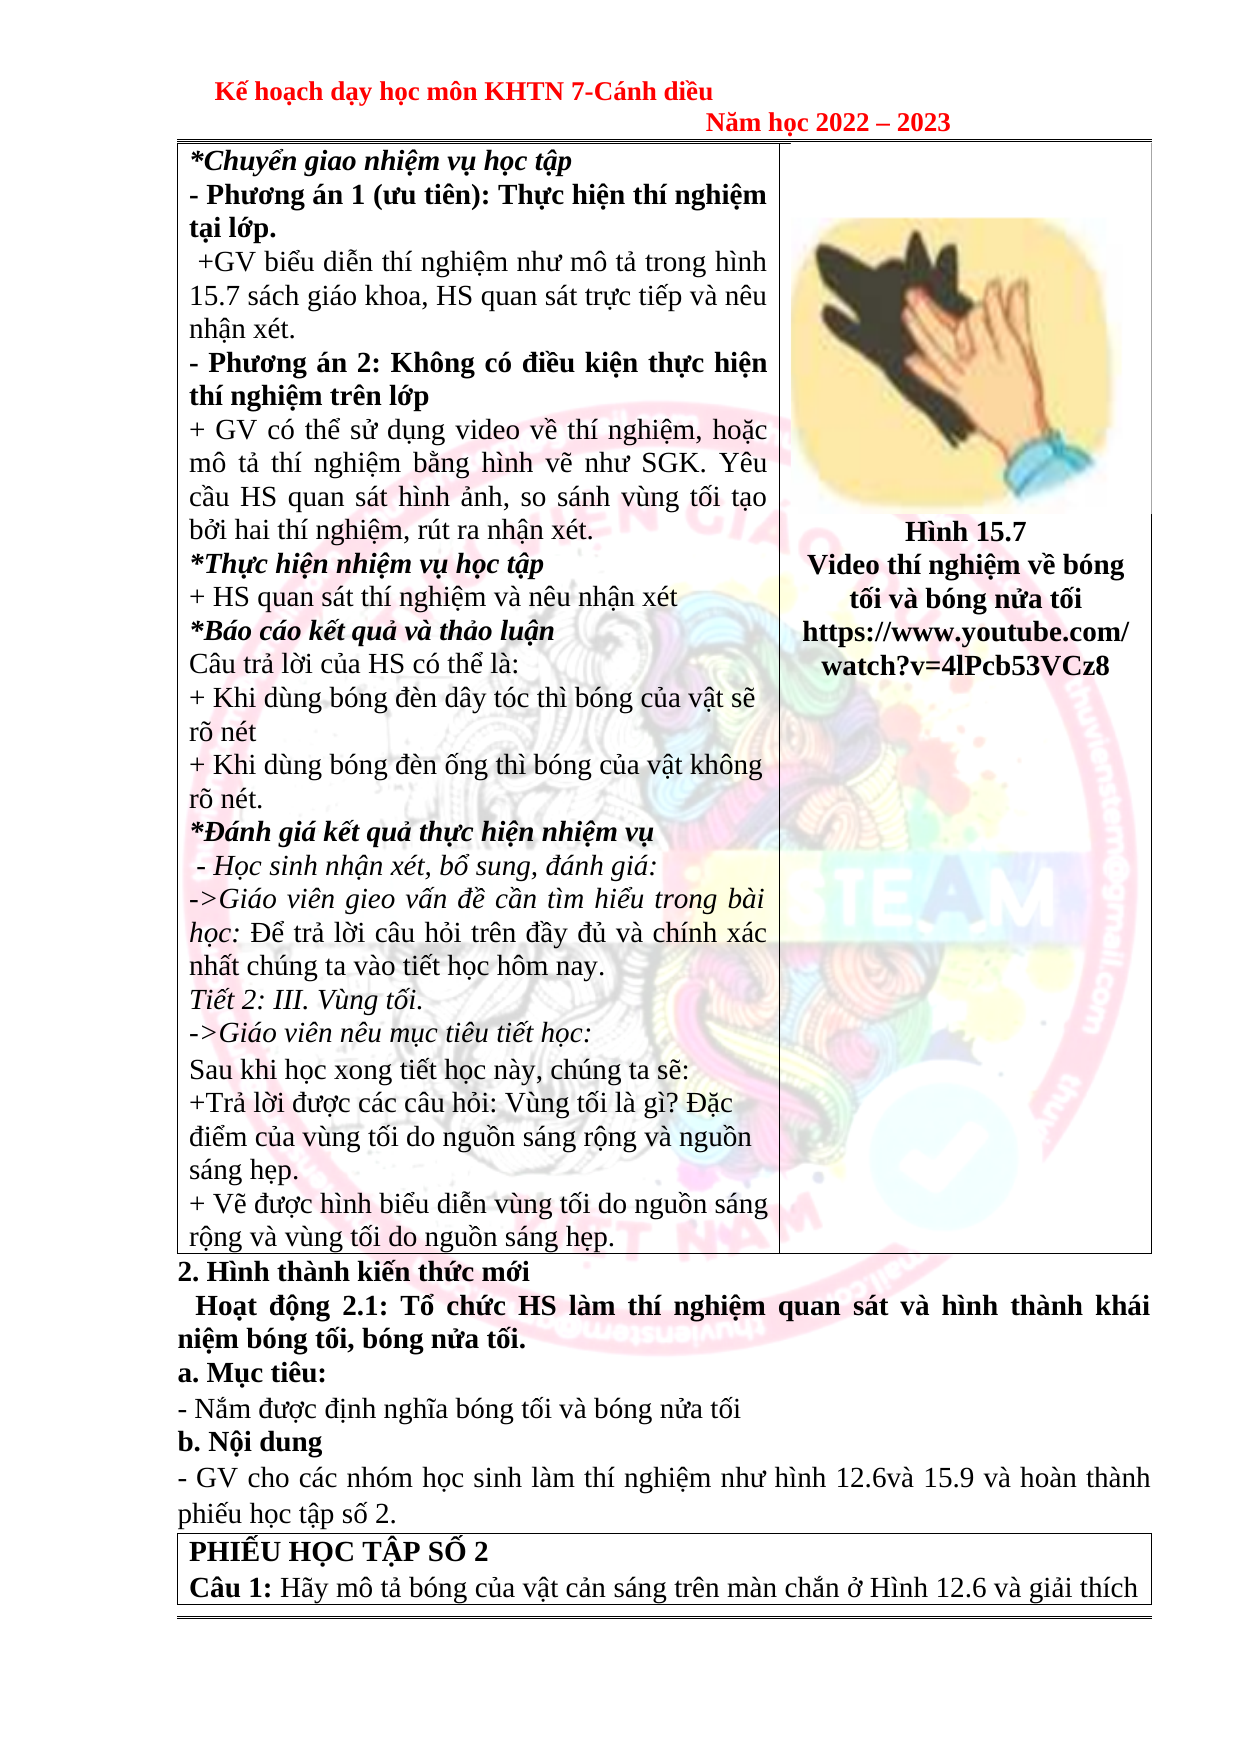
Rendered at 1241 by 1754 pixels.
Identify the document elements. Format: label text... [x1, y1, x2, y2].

table_cell Hình 15.7 Video thí nghiệm về bóng tối và bóng nửa tối https://www.youtube.com/watch?v=4lPcb53VCz8 [780, 144, 1151, 1253]
text - GV cho các nhóm học sinh làm thí nghiệm như hình 12.6và 15.9 và hoàn thành phiếu học tập số 2. [177, 1461, 1152, 1530]
text Hoạt động 2.1: Tổ chức HS làm thí nghiệm quan sát và hình thành khái niệm bóng tối, bóng nửa tối. [177, 1288, 1152, 1355]
text - Nắm được định nghĩa bóng tối và bóng nửa tối [177, 1391, 1152, 1424]
text 2. Hình thành kiến thức mới [177, 1254, 1152, 1288]
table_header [178, 1534, 1151, 1603]
text b. Nội dung [177, 1424, 1152, 1458]
text a. Mục tiêu: [177, 1355, 1152, 1388]
table_cell *Chuyển giao nhiệm vụ học tập - Phương án 1 (ưu tiên): Thực hiện thí nghiệm tại lớp. +GV biểu diễn thí nghiệm như mô tả trong hình 15.7 sách giáo khoa, HS quan sát trực tiếp và nêu nhận xét. - Phương án 2: Không có điều kiện thực hiện thí nghiệm trên lớp + GV có thể sử dụng video về thí nghiệm, hoặc mô tả thí nghiệm bằng hình vẽ như SGK. Yêu cầu HS quan sát hình ảnh, so sánh vùng tối tạo bởi hai thí nghiệm, rút ra nhận xét. *Thực hiện nhiệm vụ học tập + HS quan sát thí nghiệm và nêu nhận xét *Báo cáo kết quả và thảo luận Câu trả lời của HS có thể là: + Khi dùng bóng đèn dây tóc thì bóng của vật sẽ rõ nét + Khi dùng bóng đèn ống thì bóng của vật không rõ nét. *Đánh giá kết quả thực hiện nhiệm vụ - Học sinh nhận xét, bổ sung, đánh giá: ->Giáo viên gieo vấn đề cần tìm hiểu trong bài học: Để trả lời câu hỏi trên đầy đủ và chính xác nhất chúng ta vào tiết học hôm nay. Tiết 2: III. Vùng tối. ->Giáo viên nêu mục tiêu tiết học: Sau khi học xong tiết học này, chúng ta sẽ: +Trả lời được các câu hỏi: Vùng tối là gì? Đặc điểm của vùng tối do nguồn sáng rộng và nguồn sáng hẹp. + Vẽ được hình biểu diễn vùng tối do nguồn sáng rộng và vùng tối do nguồn sáng hẹp. [178, 144, 779, 1253]
picture [790, 143, 1152, 514]
